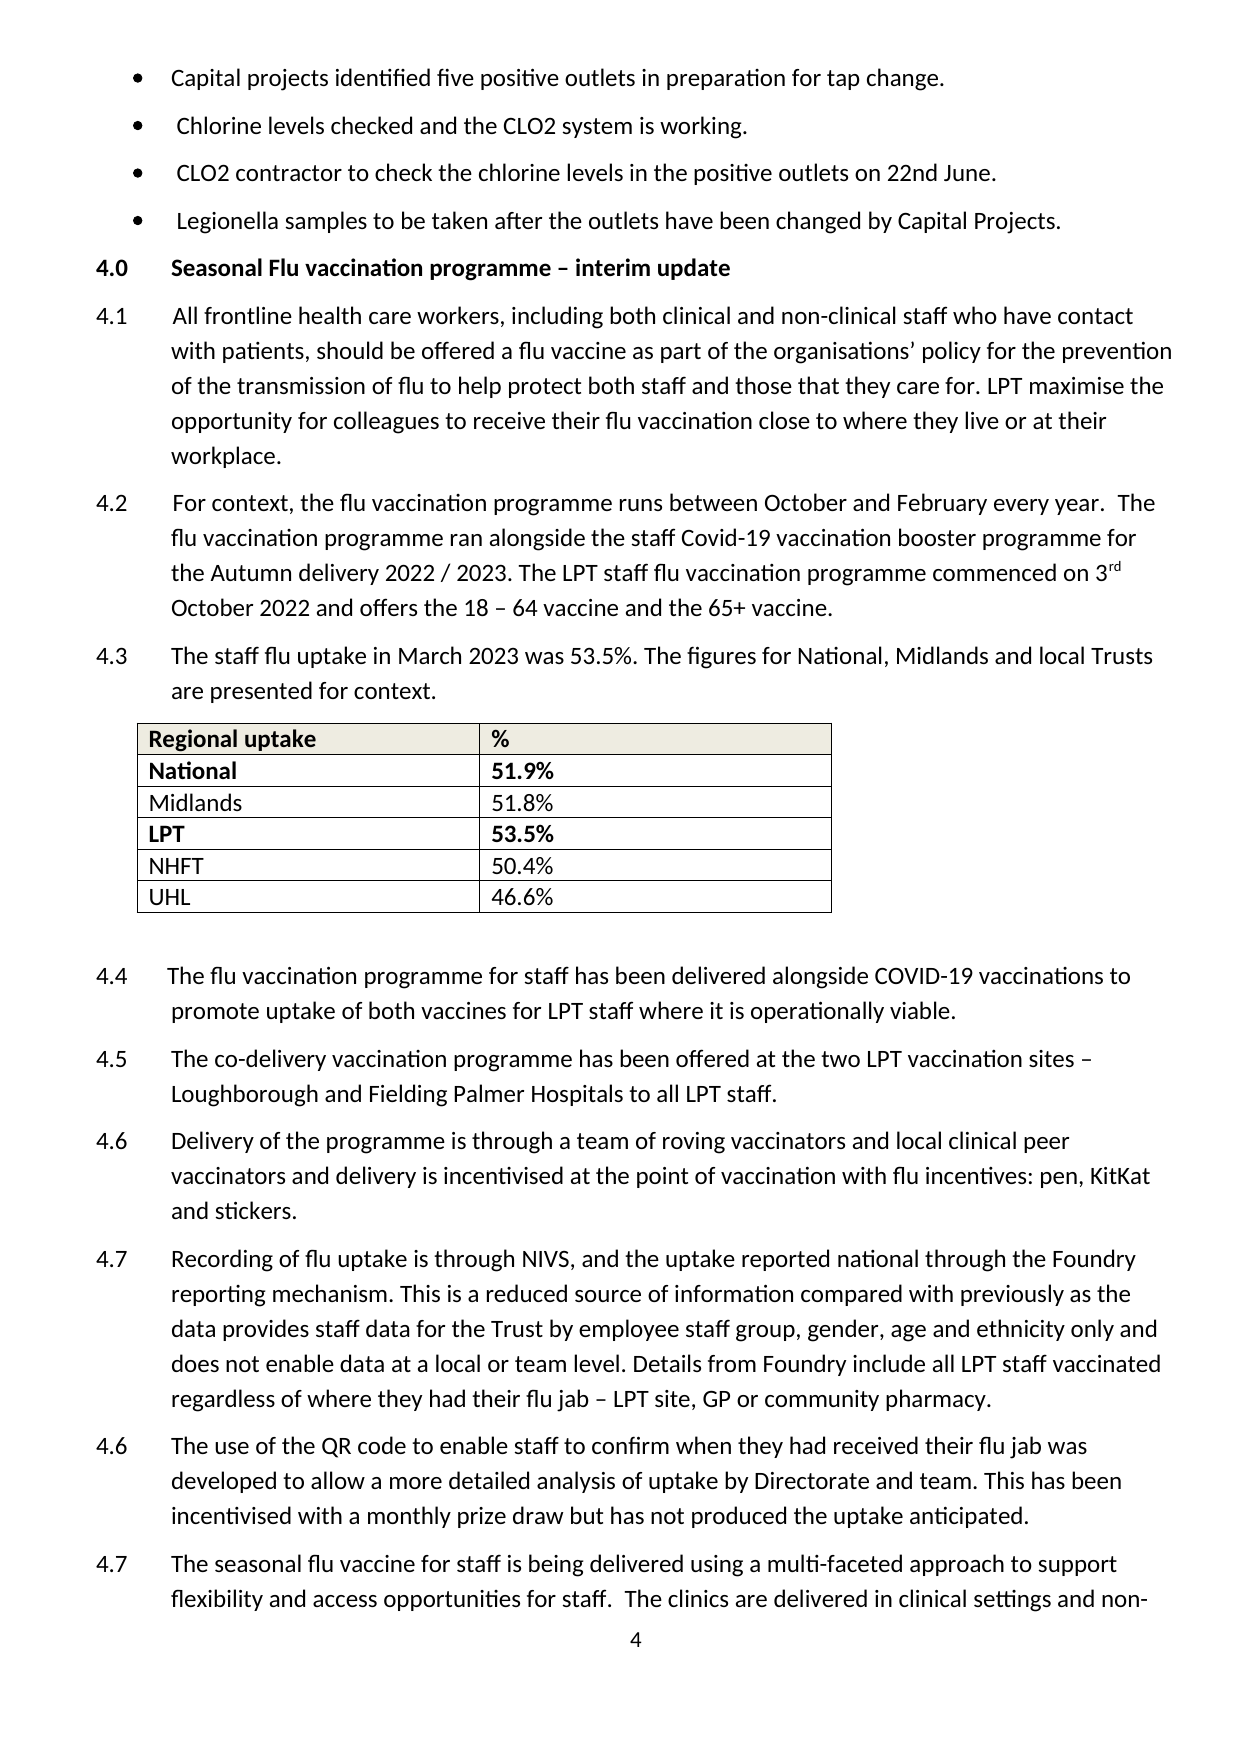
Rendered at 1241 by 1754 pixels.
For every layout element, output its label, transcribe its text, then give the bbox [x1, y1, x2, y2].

text 4.0 Seasonal Flu vaccination programme – interim update [96, 253, 1175, 283]
table_cell 46.6% [480, 881, 831, 912]
text 4.2 For context, the flu vaccination programme runs between October and February every year. The flu vaccination programme ran alongside the staff Covid-19 vaccination booster programme for the Autumn delivery 2022 / 2023. The LPT staff flu vaccination programme commenced on 3rd October 2022 and offers the 18 – 64 vaccine and the 65+ vaccine. [96, 488, 1175, 623]
table_cell 51.9% [480, 755, 831, 786]
text 4.5 The co-delivery vaccination programme has been offered at the two LPT vaccination sites – Loughborough and Fielding Palmer Hospitals to all LPT staff. [96, 1043, 1175, 1108]
list CLO2 contractor to check the chlorine levels in the positive outlets on 22nd June. [133, 158, 1175, 188]
text 4.6 Delivery of the programme is through a team of roving vaccinators and local clinical peer vaccinators and delivery is incentivised at the point of vaccination with flu incentives: pen, KitKat and stickers. [96, 1126, 1175, 1226]
table_cell UHL [138, 881, 479, 912]
table_cell NHFT [138, 850, 479, 880]
table_header Regional uptake [138, 724, 479, 754]
text 4.1 All frontline health care workers, including both clinical and non-clinical staff who have contact with patients, should be offered a flu vaccine as part of the organisations’ policy for the prevention of the transmission of flu to help protect both staff and those that they care for. LPT maximise the opportunity for colleagues to receive their flu vaccination close to where they live or at their workplace. [96, 300, 1175, 471]
text 4.6 The use of the QR code to enable staff to confirm when they had received their flu jab was developed to allow a more detailed analysis of uptake by Directorate and team. This has been incentivised with a monthly prize draw but has not produced the uptake anticipated. [96, 1431, 1175, 1531]
table_cell 51.8% [480, 787, 831, 817]
list Capital projects identified five positive outlets in preparation for tap change. [133, 63, 1175, 93]
table_cell 50.4% [480, 850, 831, 880]
table_cell National [138, 755, 479, 786]
text 4.4 The flu vaccination programme for staff has been delivered alongside COVID-19 vaccinations to promote uptake of both vaccines for LPT staff where it is operationally viable. [96, 961, 1175, 1026]
table_cell Midlands [138, 787, 479, 817]
text 4.7 Recording of flu uptake is through NIVS, and the uptake reported national through the Foundry reporting mechanism. This is a reduced source of information compared with previously as the data provides staff data for the Trust by employee staff group, gender, age and ethnicity only and does not enable data at a local or team level. Details from Foundry include all LPT staff vaccinated regardless of where they had their flu jab – LPT site, GP or community pharmacy. [96, 1243, 1175, 1413]
table_cell LPT [138, 818, 479, 849]
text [96, 1548, 1175, 1613]
list Legionella samples to be taken after the outlets have been changed by Capital Projects. [133, 205, 1175, 236]
table_header % [480, 724, 831, 754]
table_cell 53.5% [480, 818, 831, 849]
list Chlorine levels checked and the CLO2 system is working. [133, 110, 1175, 141]
text 4.3 The staff flu uptake in March 2023 was 53.5%. The figures for National, Midlands and local Trusts are presented for context. [96, 640, 1175, 706]
